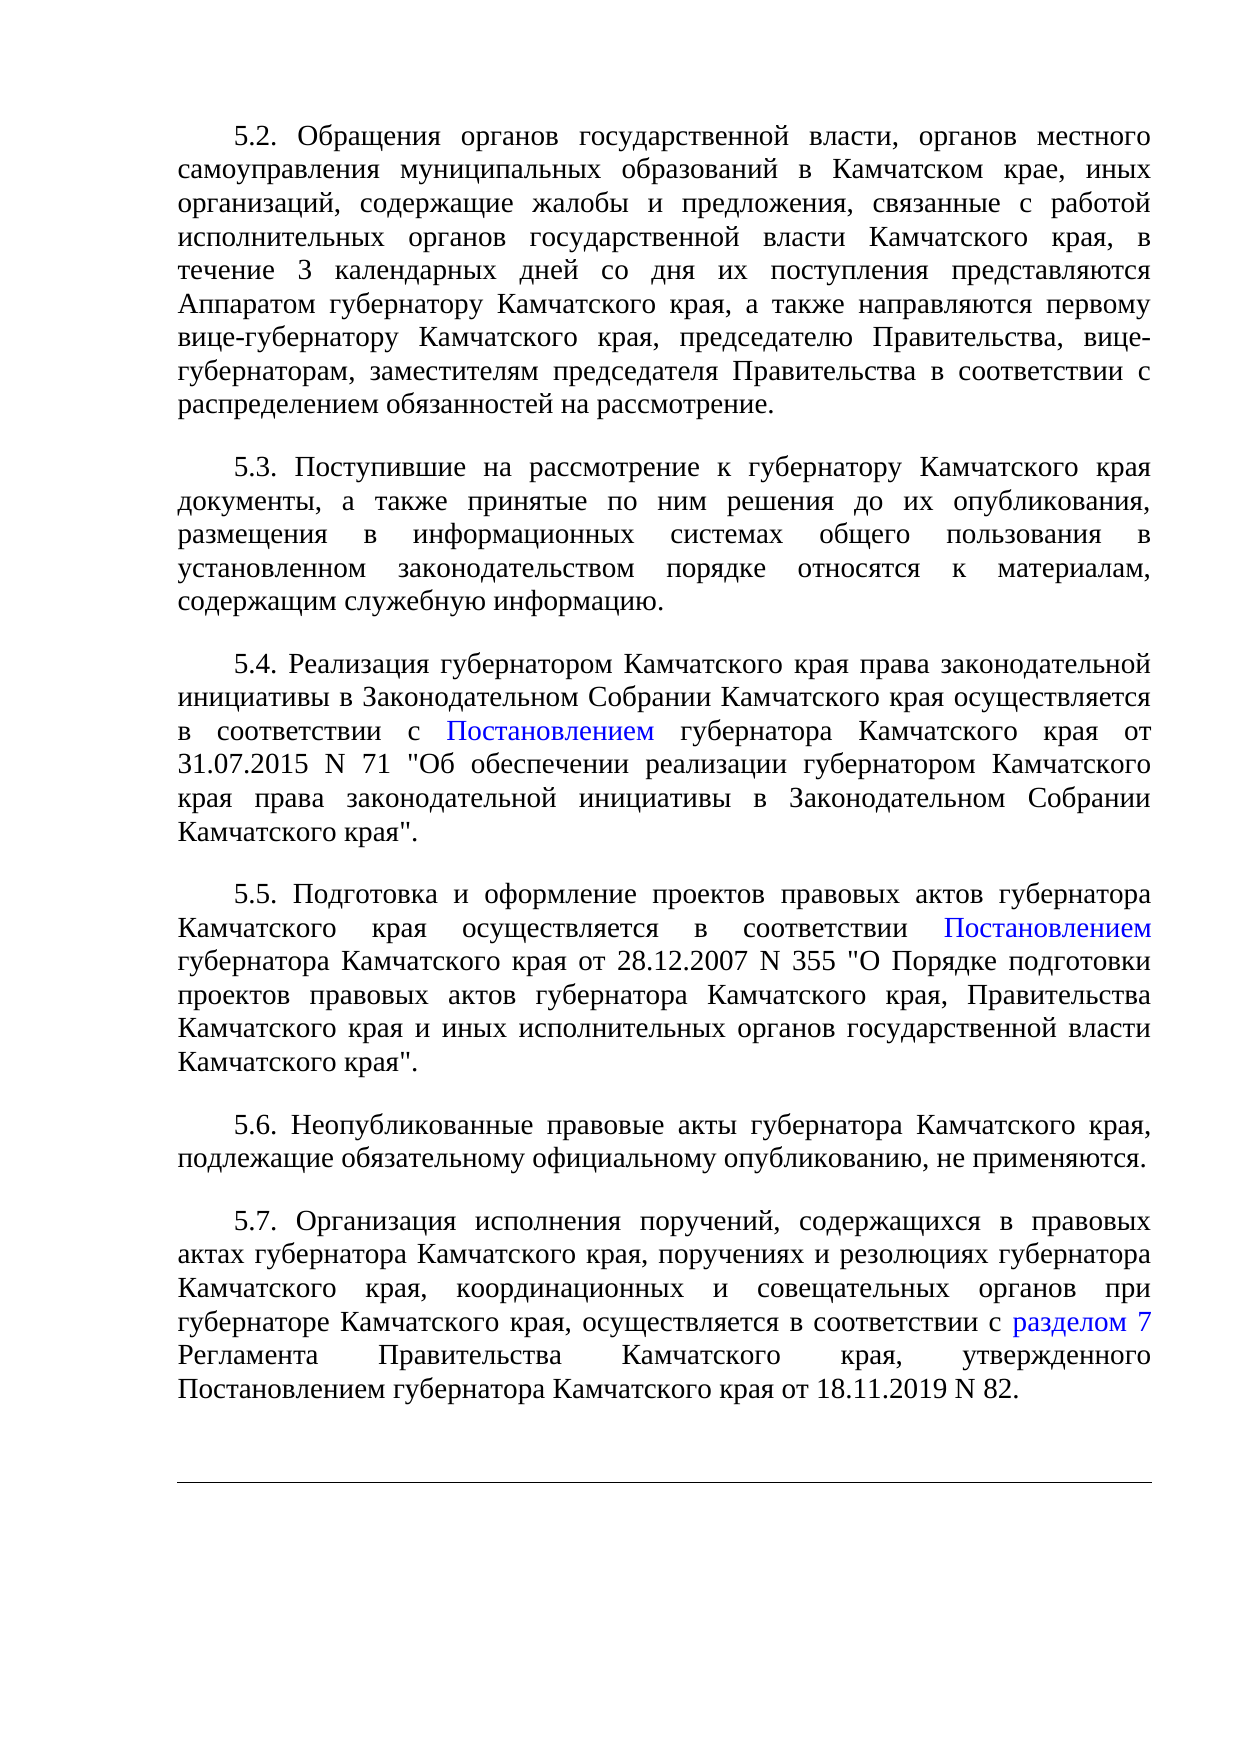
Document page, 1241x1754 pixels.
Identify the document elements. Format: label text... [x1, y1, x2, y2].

text 5.6. Неопубликованные правовые акты губернатора Камчатского края, подлежащие обязательному официальному опубликованию, не применяются. [177, 1107, 1152, 1174]
text 5.7. Организация исполнения поручений, содержащихся в правовых актах губернатора Камчатского края, поручениях и резолюциях губернатора Камчатского края, координационных и совещательных органов при губернаторе Камчатского края, осуществляется в соответствии с разделом 7 Регламента Правительства Камчатского края, утвержденного Постановлением губернатора Камчатского края от 18.11.2019 N 82. [177, 1203, 1152, 1404]
text 5.5. Подготовка и оформление проектов правовых актов губернатора Камчатского края осуществляется в соответствии Постановлением губернатора Камчатского края от 28.12.2007 N 355 "О Порядке подготовки проектов правовых актов губернатора Камчатского края, Правительства Камчатского края и иных исполнительных органов государственной власти Камчатского края". [177, 876, 1152, 1078]
text 5.3. Поступившие на рассмотрение к губернатору Камчатского края документы, а также принятые по ним решения до их опубликования, размещения в информационных системах общего пользования в установленном законодательством порядке относятся к материалам, содержащим служебную информацию. [177, 449, 1152, 617]
text 5.4. Реализация губернатором Камчатского края права законодательной инициативы в Законодательном Собрании Камчатского края осуществляется в соответствии с Постановлением губернатора Камчатского края от 31.07.2015 N 71 "Об обеспечении реализации губернатором Камчатского края права законодательной инициативы в Законодательном Собрании Камчатского края". [177, 646, 1152, 847]
text 5.2. Обращения органов государственной власти, органов местного самоуправления муниципальных образований в Камчатском крае, иных организаций, содержащие жалобы и предложения, связанные с работой исполнительных органов государственной власти Камчатского края, в течение 3 календарных дней со дня их поступления представляются Аппаратом губернатору Камчатского края, а также направляются первому вице-губернатору Камчатского края, председателю Правительства, вице-губернаторам, заместителям председателя Правительства в соответствии с распределением обязанностей на рассмотрение. [177, 118, 1152, 420]
